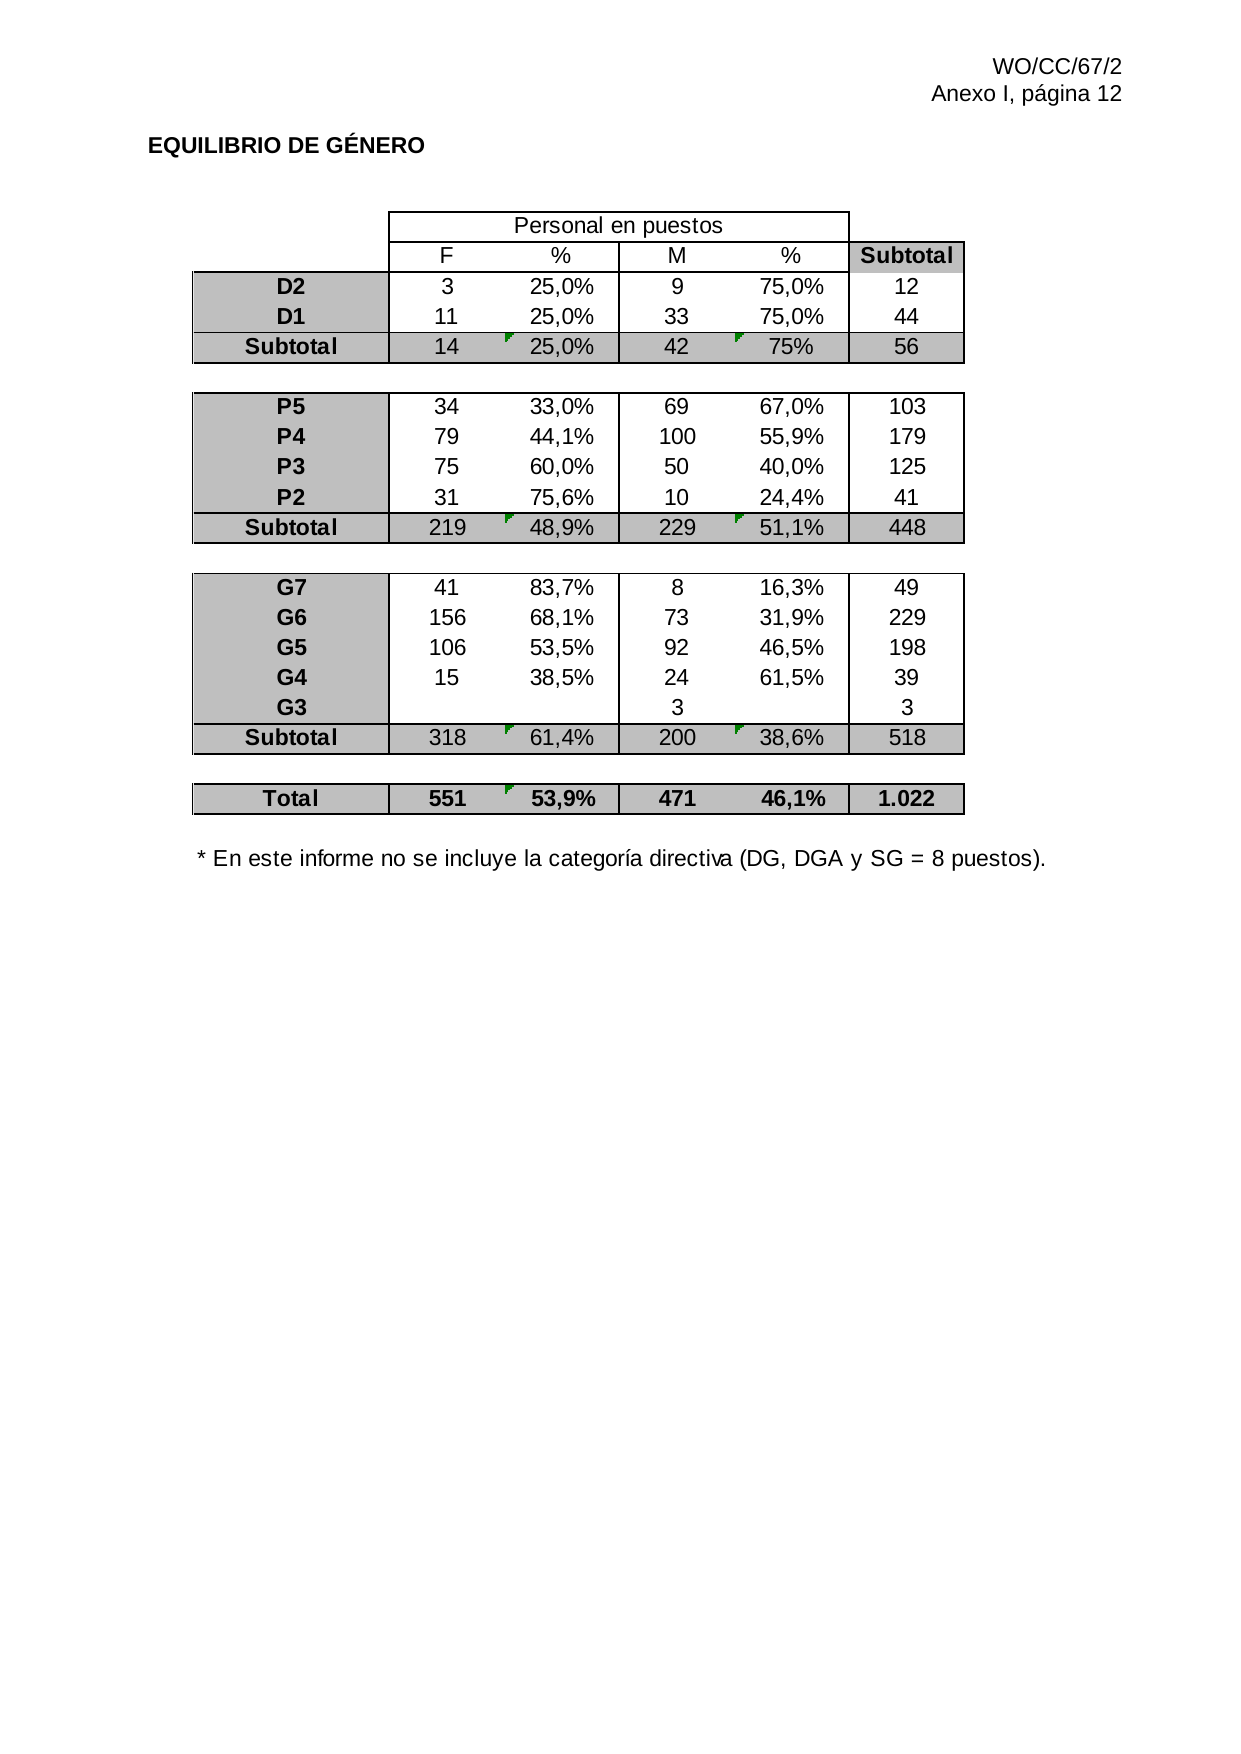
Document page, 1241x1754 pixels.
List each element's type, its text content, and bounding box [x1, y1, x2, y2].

text EQUILIBRIO DE GÉNERO [148, 132, 1122, 158]
